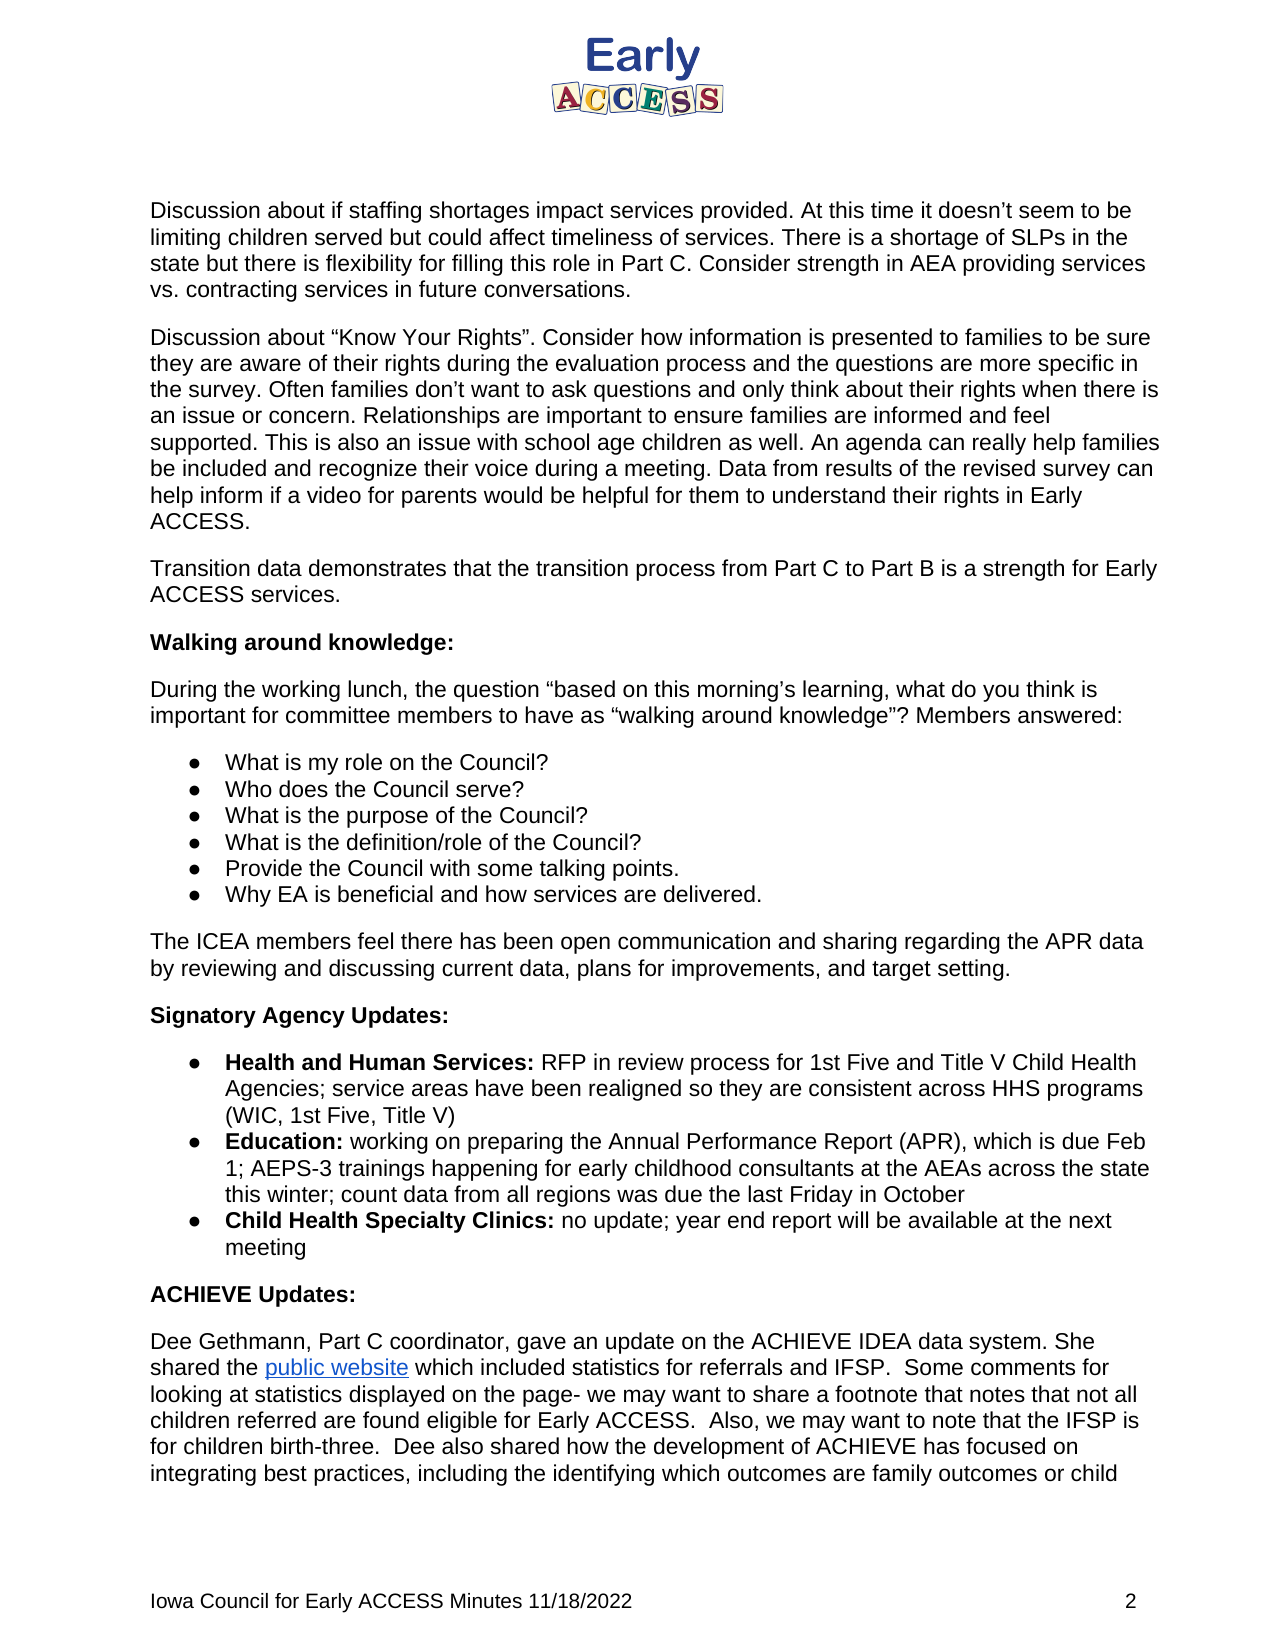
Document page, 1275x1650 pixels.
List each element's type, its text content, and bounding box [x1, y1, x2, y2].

list Health and Human Services: RFP in review process for 1st Five and Title V Child Health Agencies; service areas have been realigned so they are consistent across HHS programs (WIC, 1st Five, Title V) [187, 1049, 1162, 1128]
picture [551, 37, 724, 117]
text The ICEA members feel there has been open communication and sharing regarding the APR data by reviewing and discussing current data, plans for improvements, and target setting. [150, 928, 1162, 981]
list Who does the Council serve? [187, 776, 1162, 802]
text ACHIEVE Updates: [150, 1281, 1162, 1307]
text Transition data demonstrates that the transition process from Part C to Part B is a strength for Early ACCESS services. [150, 555, 1162, 608]
text Walking around knowledge: [150, 629, 1162, 655]
text Signatory Agency Updates: [150, 1002, 1162, 1028]
list Child Health Specialty Clinics: no update; year end report will be available at the next meeting [187, 1207, 1162, 1260]
list Provide the Council with some talking points. [187, 855, 1162, 881]
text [150, 1328, 1162, 1486]
text Discussion about if staffing shortages impact services provided. At this time it doesn’t seem to be limiting children served but could affect timeliness of services. There is a shortage of SLPs in the state but there is flexibility for filling this role in Part C. Consider strength in AEA providing services vs. contracting services in future conversations. [150, 197, 1162, 303]
text During the working lunch, the question “based on this morning’s learning, what do you think is important for committee members to have as “walking around knowledge”? Members answered: [150, 676, 1162, 728]
list Why EA is beneficial and how services are delivered. [187, 881, 1162, 907]
list What is the definition/role of the Council? [187, 828, 1162, 855]
list What is my role on the Council? [187, 749, 1162, 776]
list Education: working on preparing the Annual Performance Report (APR), which is due Feb 1; AEPS-3 trainings happening for early childhood consultants at the AEAs across the state this winter; count data from all regions was due the last Friday in October [187, 1128, 1162, 1207]
text Discussion about “Know Your Rights”. Consider how information is presented to families to be sure they are aware of their rights during the evaluation process and the questions are more specific in the survey. Often families don’t want to ask questions and only think about their rights when there is an issue or concern. Relationships are important to ensure families are informed and feel supported. This is also an issue with school age children as well. An agenda can really help families be included and recognize their voice during a meeting. Data from results of the revised survey can help inform if a video for parents would be helpful for them to understand their rights in Early ACCESS. [150, 323, 1162, 534]
list What is the purpose of the Council? [187, 802, 1162, 828]
